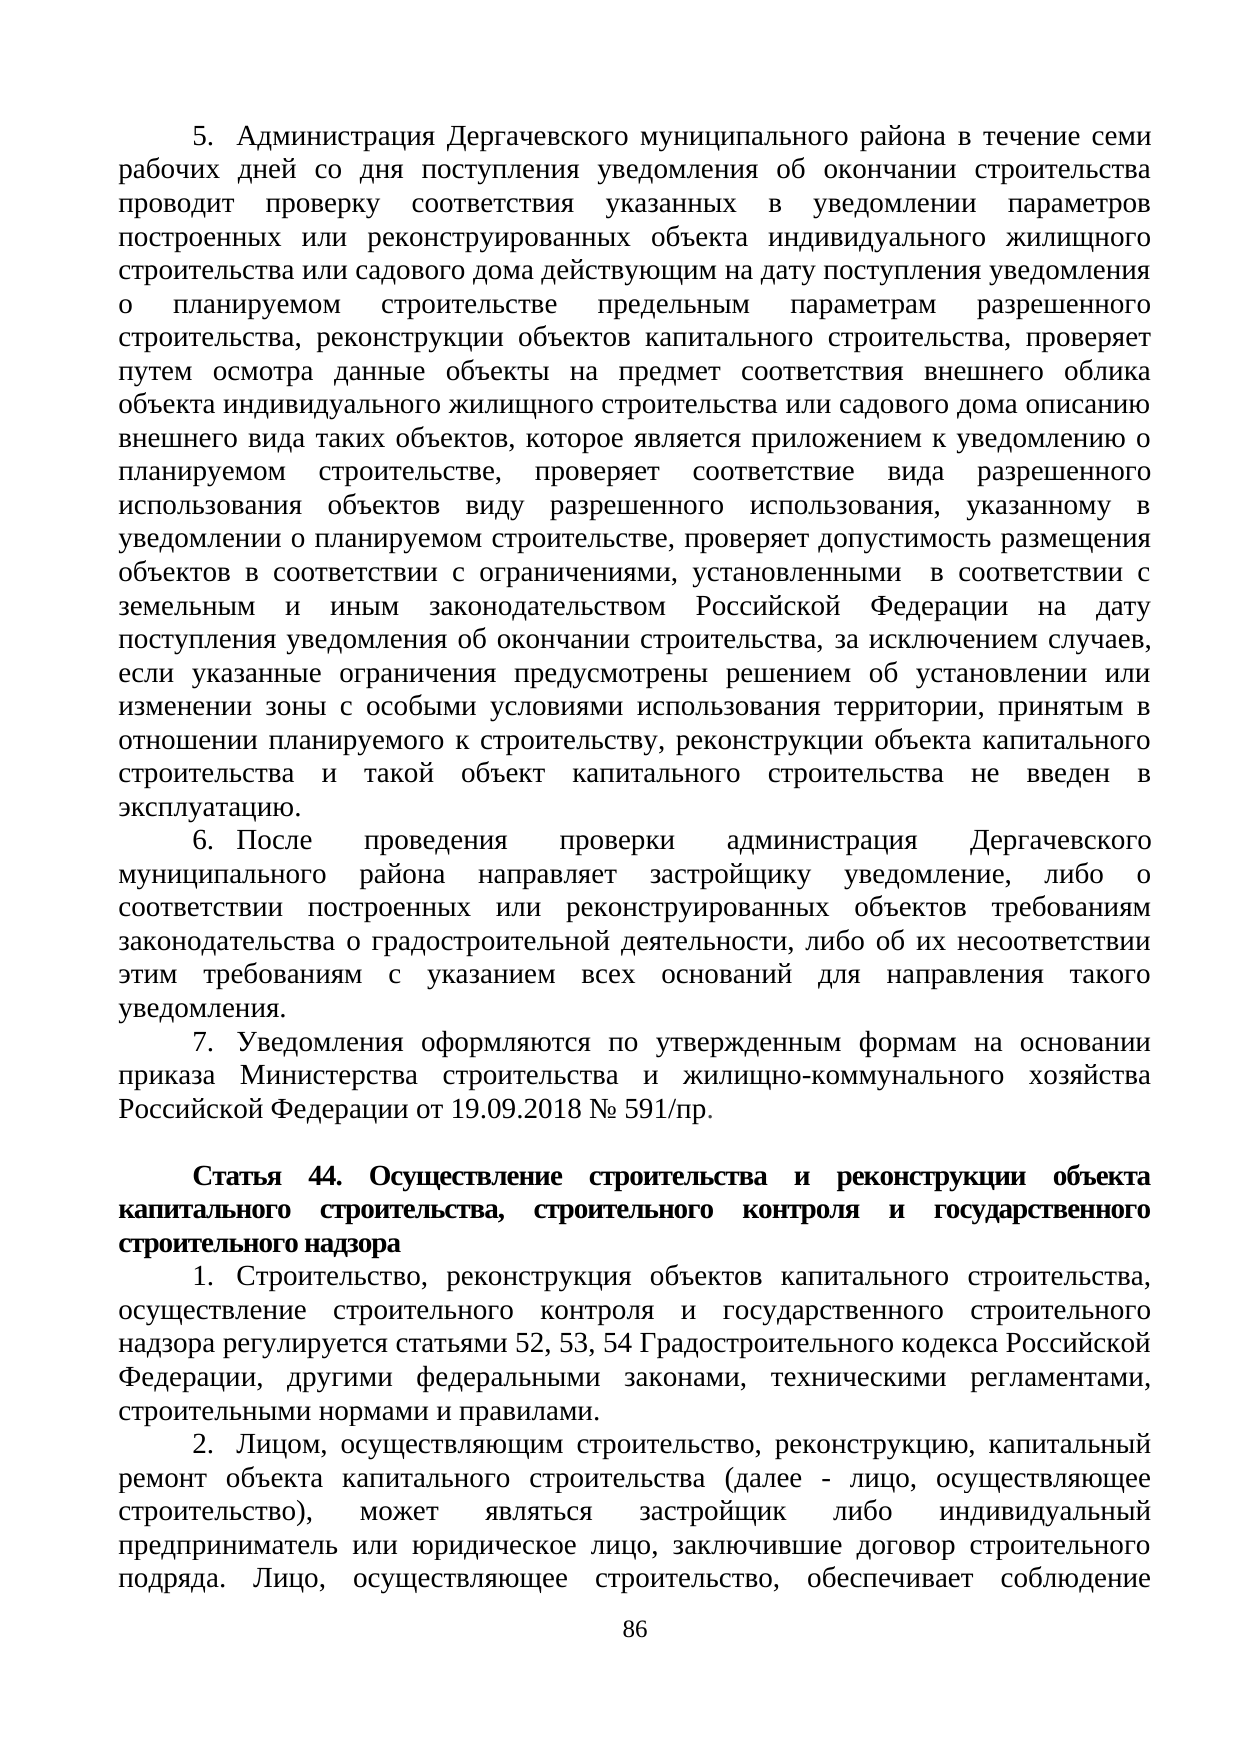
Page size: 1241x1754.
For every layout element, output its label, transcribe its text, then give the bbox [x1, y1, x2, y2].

list После проведения проверки администрация Дергачевского муниципального района направляет застройщику уведомление, либо о соответствии построенных или реконструированных объектов требованиям законодательства о градостроительной деятельности, либо об их несоответствии этим требованиям с указанием всех оснований для направления такого уведомления. [118, 822, 1152, 1024]
text Статья 44. Осуществление строительства и реконструкции объекта капитального строительства, строительного контроля и государственного строительного надзора [118, 1158, 1152, 1258]
list Уведомления оформляются по утвержденным формам на основании приказа Министерства строительства и жилищно-коммунального хозяйства Российской Федерации от 19.09.2018 № 591/пр. [118, 1024, 1152, 1124]
list Администрация Дергачевского муниципального района в течение семи рабочих дней со дня поступления уведомления об окончании строительства проводит проверку соответствия указанных в уведомлении параметров построенных или реконструированных объекта индивидуального жилищного строительства или садового дома действующим на дату поступления уведомления о планируемом строительстве предельным параметрам разрешенного строительства, реконструкции объектов капитального строительства, проверяет путем осмотра данные объекты на предмет соответствия внешнего облика объекта индивидуального жилищного строительства или садового дома описанию внешнего вида таких объектов, которое является приложением к уведомлению о планируемом строительстве, проверяет соответствие вида разрешенного использования объектов виду разрешенного использования, указанному в уведомлении о планируемом строительстве, проверяет допустимость размещения объектов в соответствии с ограничениями, установленными в соответствии с земельным и иным законодательством Российской Федерации на дату поступления уведомления об окончании строительства, за исключением случаев, если указанные ограничения предусмотрены решением об установлении или изменении зоны с особыми условиями использования территории, принятым в отношении планируемого к строительству, реконструкции объекта капитального строительства и такой объект капитального строительства не введен в эксплуатацию. [118, 118, 1152, 822]
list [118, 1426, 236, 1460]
list Строительство, реконструкция объектов капитального строительства, осуществление строительного контроля и государственного строительного надзора регулируется статьями 52, 53, 54 Градостроительного кодекса Российской Федерации, другими федеральными законами, техническими регламентами, строительными нормами и правилами. [118, 1258, 1152, 1426]
